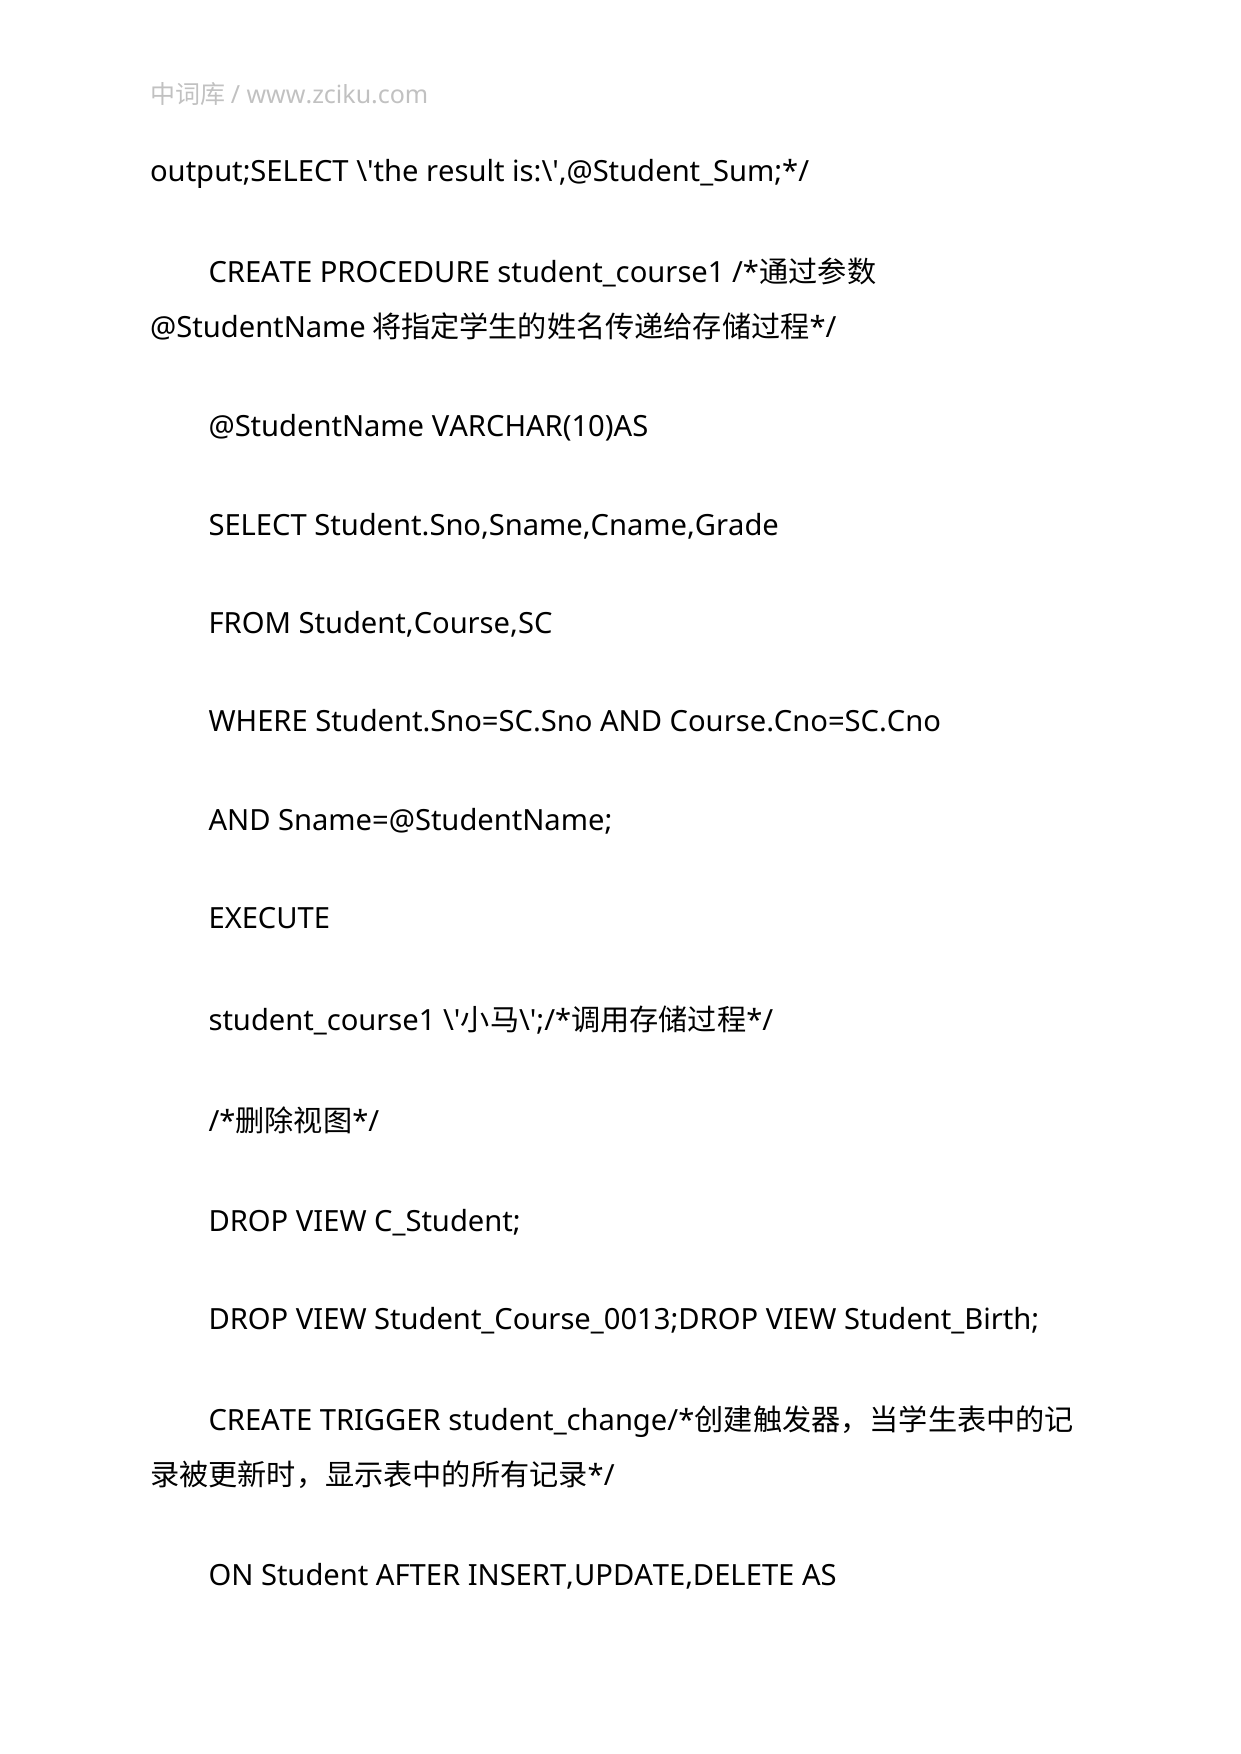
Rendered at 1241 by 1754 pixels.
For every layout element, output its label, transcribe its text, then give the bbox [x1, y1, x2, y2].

text SELECT Student.Sno,Sname,Cname,Grade [150, 504, 1090, 543]
text ON Student AFTER INSERT,UPDATE,DELETE AS [150, 1554, 1090, 1593]
text student_course1 \'小马\';/*调用存储过程*/ [150, 996, 1090, 1038]
text WHERE Student.Sno=SC.Sno AND Course.Cno=SC.Cno [150, 701, 1090, 740]
text AND Sname=@StudentName; [150, 799, 1090, 839]
text FROM Student,Course,SC [150, 602, 1090, 642]
text /*删除视图*/ [150, 1098, 1090, 1140]
text CREATE TRIGGER student_change/*创建触发器，当学生表中的记录被更新时，显示表中的所有记录*/ [150, 1397, 1090, 1494]
text EXECUTE [150, 898, 1090, 937]
text DROP VIEW C_Student; [150, 1200, 1090, 1240]
text CREATE PROCEDURE student_course1 /*通过参数@StudentName将指定学生的姓名传递给存储过程*/ [150, 248, 1090, 346]
text DROP VIEW Student_Course_0013;DROP VIEW Student_Birth; [150, 1298, 1090, 1338]
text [150, 150, 1090, 190]
text @StudentName VARCHAR(10)AS [150, 405, 1090, 445]
